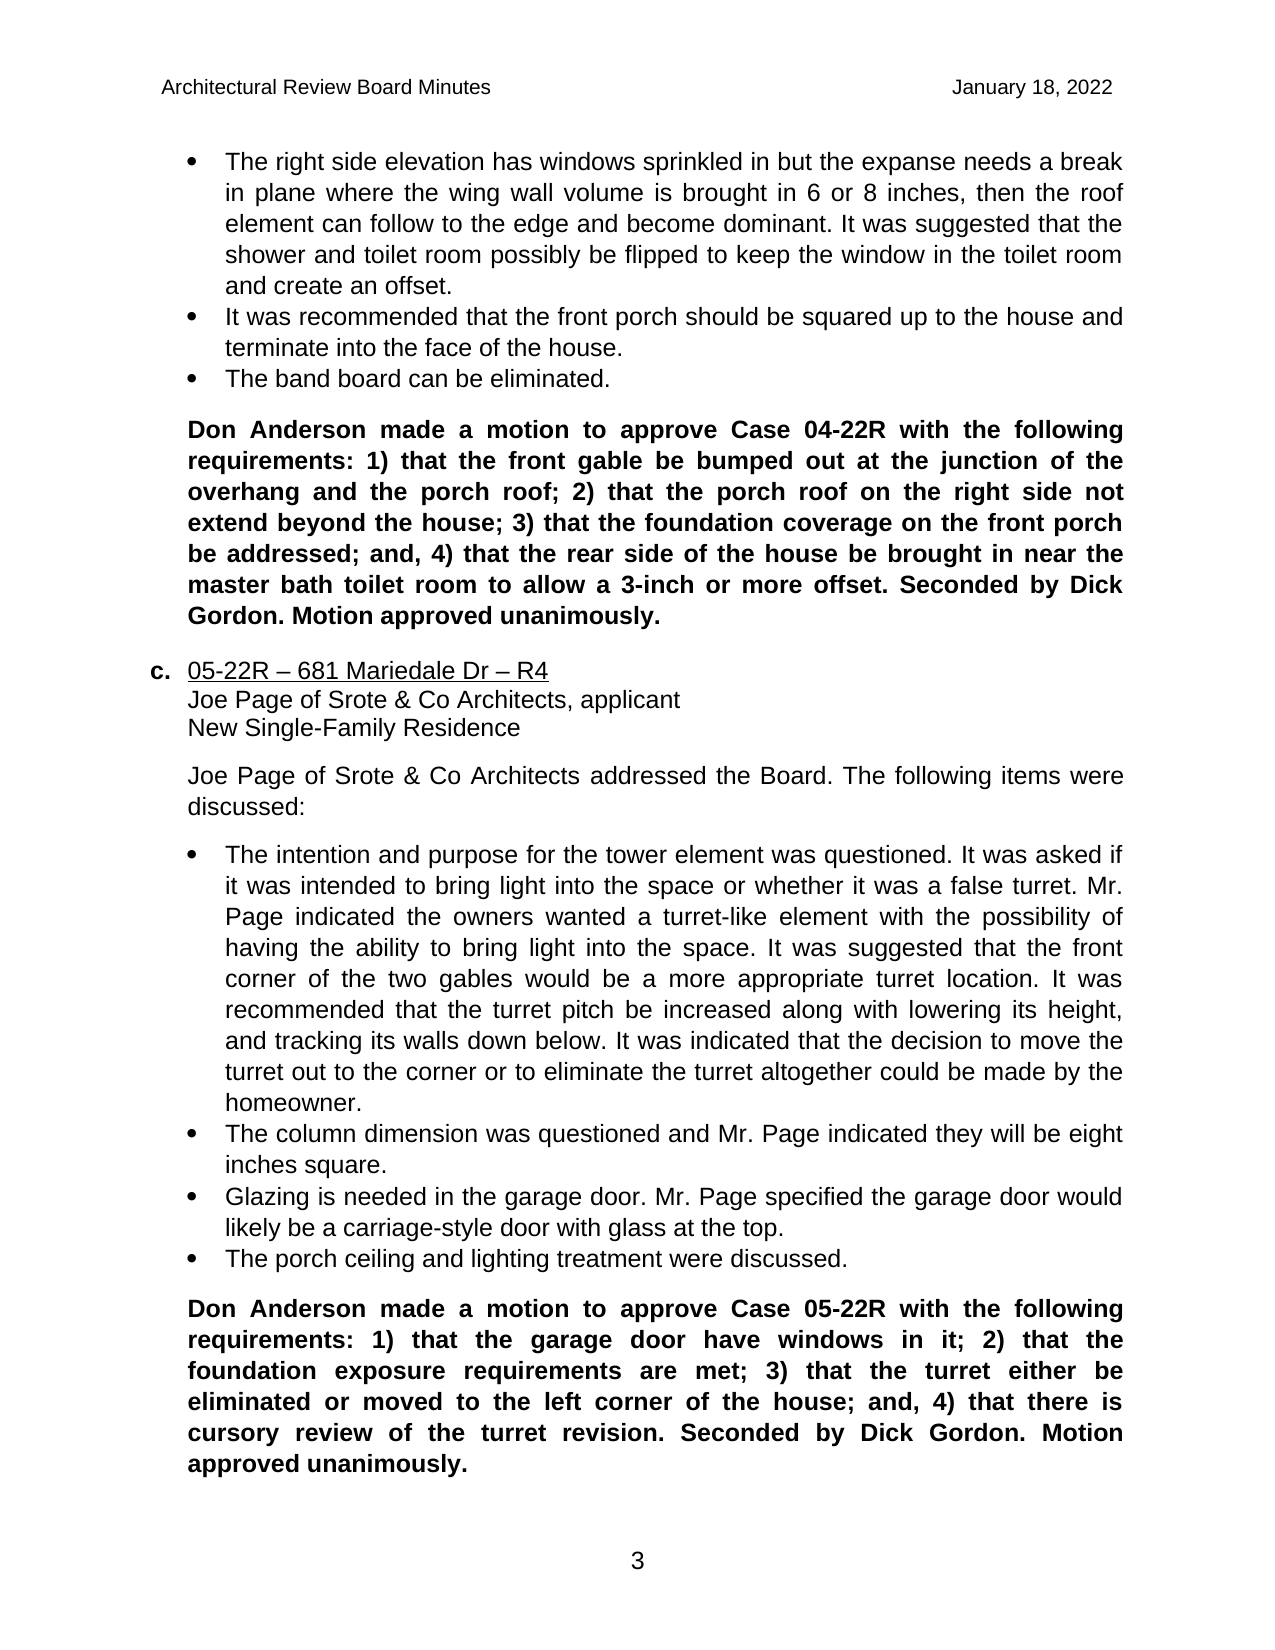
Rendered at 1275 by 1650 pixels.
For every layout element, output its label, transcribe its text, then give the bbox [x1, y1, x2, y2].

text New Single-Family Residence [187, 713, 1125, 742]
text Joe Page of Srote & Co Architects addressed the Board. The following items were discussed: [187, 761, 1125, 821]
list The right side elevation has windows sprinkled in but the expanse needs a break in plane where the wing wall volume is brought in 6 or 8 inches, then the roof element can follow to the edge and become dominant. It was suggested that the shower and toilet room possibly be flipped to keep the window in the toilet room and create an offset. [187, 147, 1125, 300]
list The intention and purpose for the tower element was questioned. It was asked if it was intended to bring light into the space or whether it was a false turret. Mr. Page indicated the owners wanted a turret-like element with the possibility of having the ability to bring light into the space. It was suggested that the front corner of the two gables would be a more appropriate turret location. It was recommended that the turret pitch be increased along with lowering its height, and tracking its walls down below. It was indicated that the decision to move the turret out to the corner or to eliminate the turret altogether could be made by the homeowner. [187, 840, 1125, 1117]
list The column dimension was questioned and Mr. Page indicated they will be eight inches square. [187, 1119, 1125, 1179]
text Joe Page of Srote & Co Architects, applicant [187, 685, 1125, 713]
list The porch ceiling and lighting treatment were discussed. [187, 1244, 1125, 1273]
list 05-22R – 681 Mariedale Dr – R4 [150, 656, 1125, 685]
text Don Anderson made a motion to approve Case 04-22R with the following requirements: 1) that the front gable be bumped out at the junction of the overhang and the porch roof; 2) that the porch roof on the right side not extend beyond the house; 3) that the foundation coverage on the front porch be addressed; and, 4) that the rear side of the house be brought in near the master bath toilet room to allow a 3-inch or more offset. Seconded by Dick Gordon. Motion approved unanimously. [187, 415, 1125, 630]
text Don Anderson made a motion to approve Case 05-22R with the following requirements: 1) that the garage door have windows in it; 2) that the foundation exposure requirements are met; 3) that the turret either be eliminated or moved to the left corner of the house; and, 4) that there is cursory review of the turret revision. Seconded by Dick Gordon. Motion approved unanimously. [187, 1294, 1125, 1478]
list The band board can be eliminated. [187, 364, 1125, 393]
list Glazing is needed in the garage door. Mr. Page specified the garage door would likely be a carriage-style door with glass at the top. [187, 1182, 1125, 1241]
list It was recommended that the front porch should be squared up to the house and terminate into the face of the house. [187, 302, 1125, 362]
